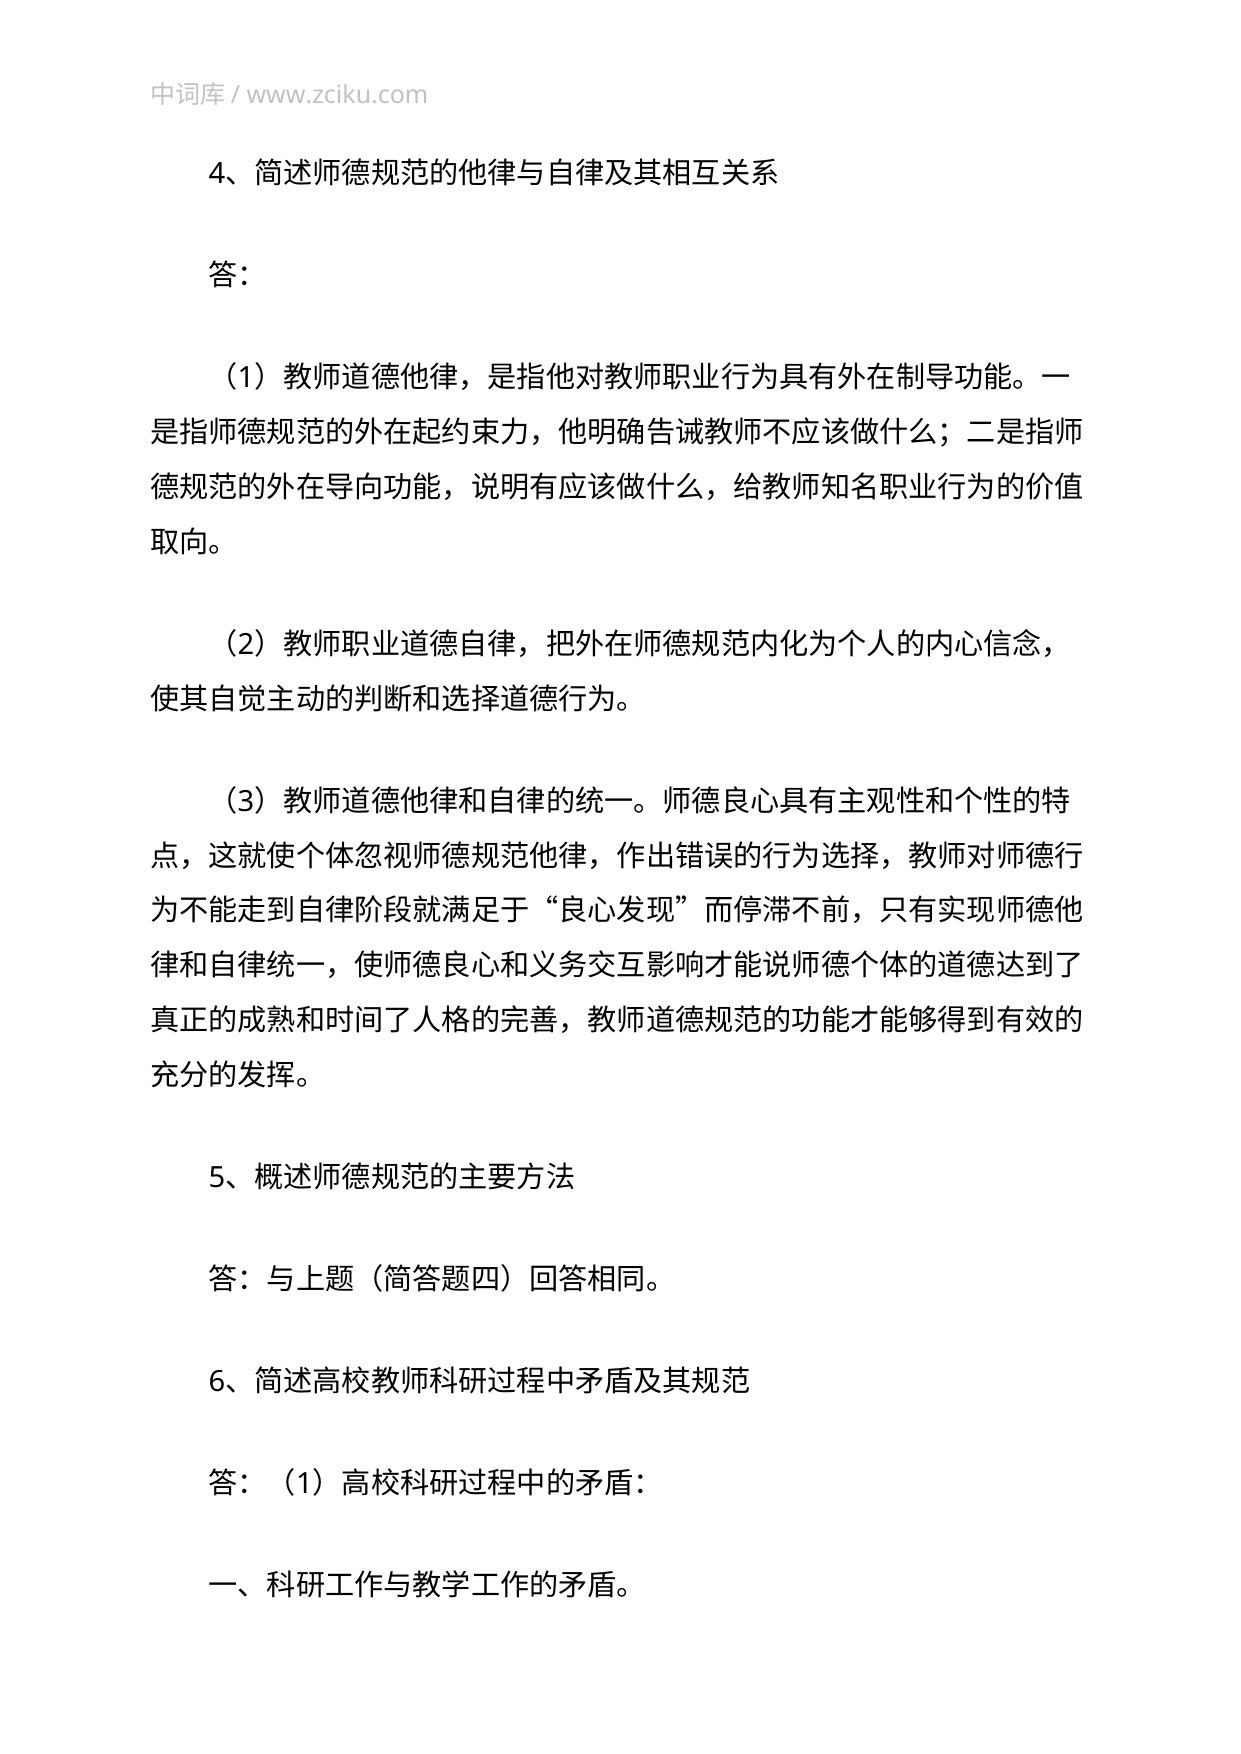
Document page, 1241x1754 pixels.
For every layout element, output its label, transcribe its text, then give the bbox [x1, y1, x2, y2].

text 4、简述师德规范的他律与自律及其相互关系 [150, 150, 1090, 192]
text 一、科研工作与教学工作的矛盾。 [150, 1561, 1090, 1603]
text 答：（1）高校科研过程中的矛盾： [150, 1459, 1090, 1502]
text （1）教师道德他律，是指他对教师职业行为具有外在制导功能。一是指师德规范的外在起约束力，他明确告诫教师不应该做什么；二是指师德规范的外在导向功能，说明有应该做什么，给教师知名职业行为的价值取向。 [150, 354, 1090, 561]
text 答： [150, 252, 1090, 294]
text （2）教师职业道德自律，把外在师德规范内化为个人的内心信念，使其自觉主动的判断和选择道德行为。 [150, 620, 1090, 718]
text 5、概述师德规范的主要方法 [150, 1153, 1090, 1196]
text 答：与上题（简答题四）回答相同。 [150, 1255, 1090, 1298]
text 6、简述高校教师科研过程中矛盾及其规范 [150, 1357, 1090, 1399]
text （3）教师道德他律和自律的统一。师德良心具有主观性和个性的特点，这就使个体忽视师德规范他律，作出错误的行为选择，教师对师德行为不能走到自律阶段就满足于“良心发现”而停滞不前，只有实现师德他律和自律统一，使师德良心和义务交互影响才能说师德个体的道德达到了真正的成熟和时间了人格的完善，教师道德规范的功能才能够得到有效的充分的发挥。 [150, 777, 1090, 1094]
